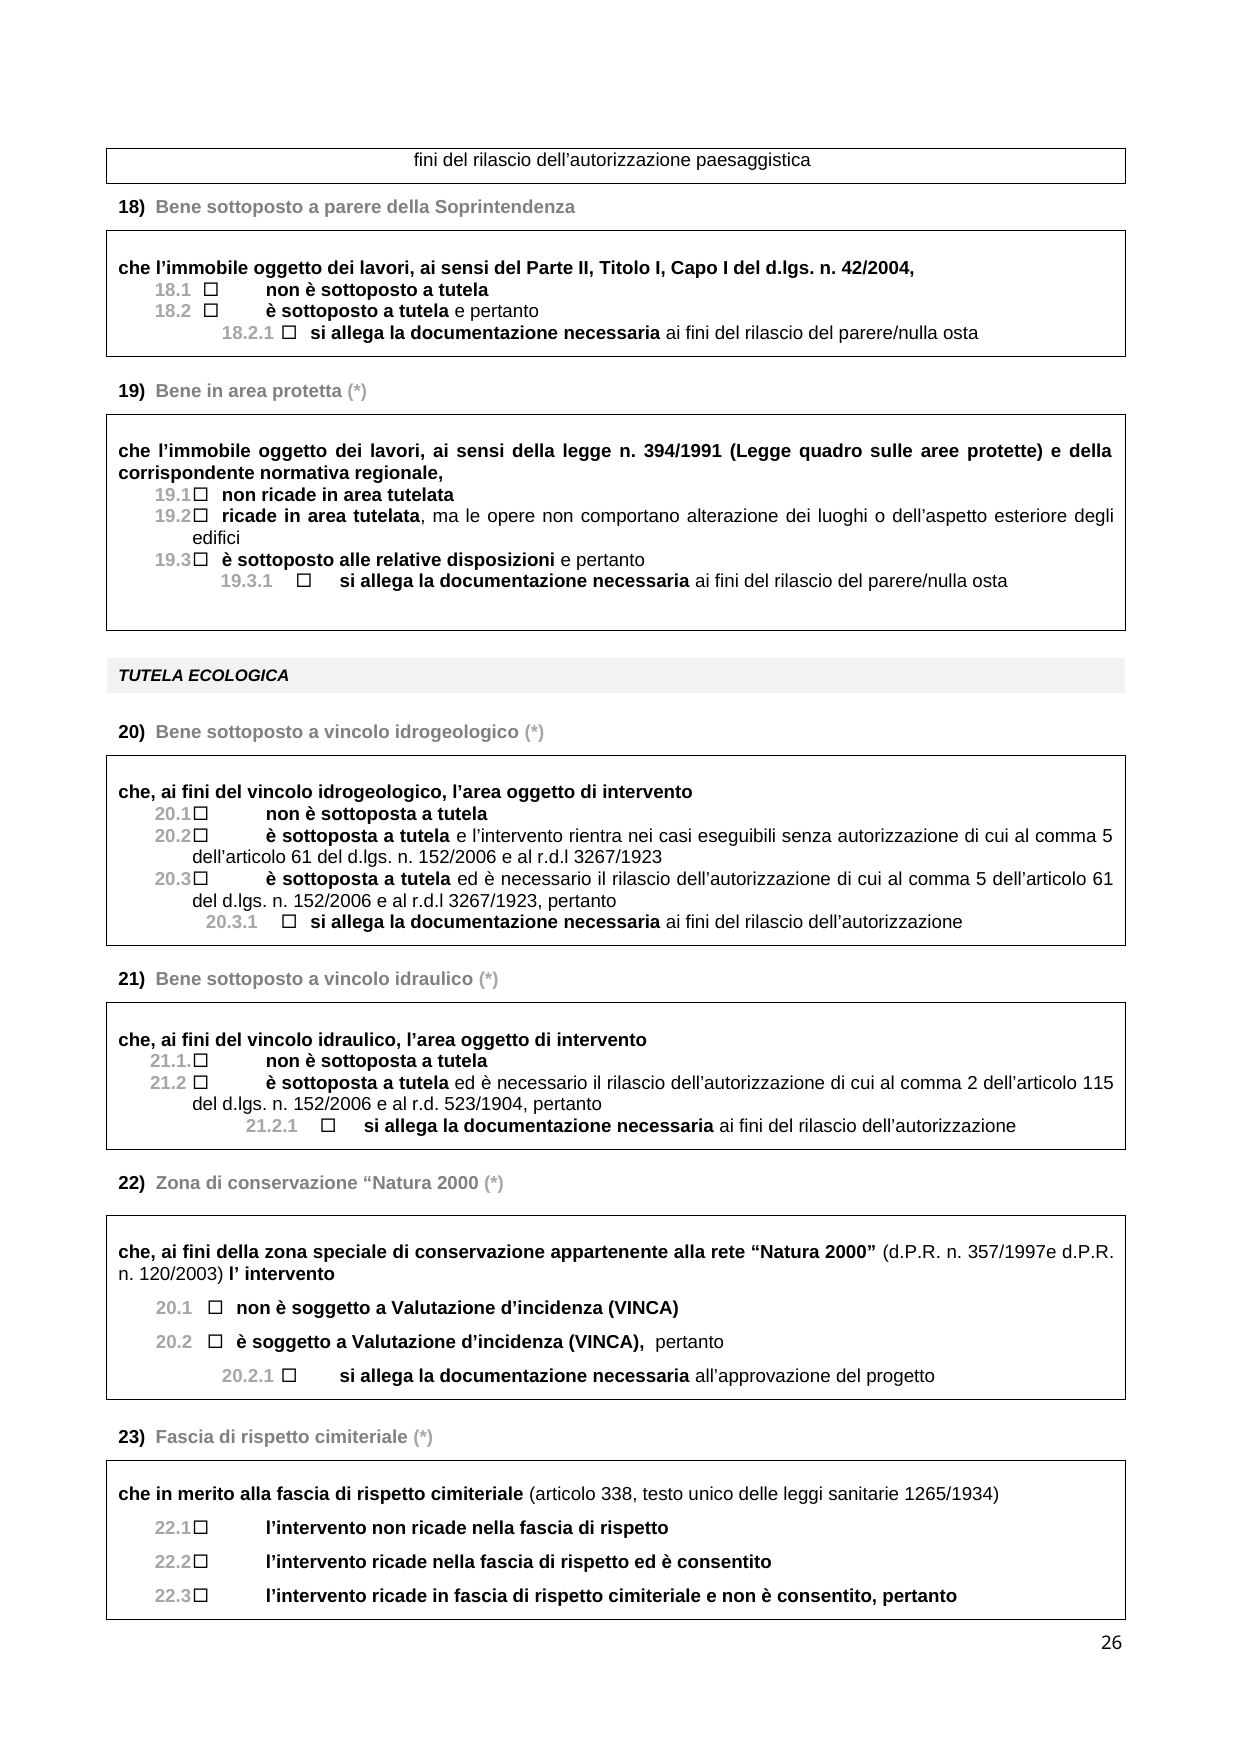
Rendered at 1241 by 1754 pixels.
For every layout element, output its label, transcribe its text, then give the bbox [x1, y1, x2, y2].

table_header che l’immobile oggetto dei lavori, ai sensi della legge n. 394/1991 (Legge quadro sulle aree protette) e della corrispondente normativa regionale, non ricade in area tutelata ricade in area tutelata, ma le opere non comportano alterazione dei luoghi o dell’aspetto esteriore degli edifici è sottoposto alle relative disposizioni e pertanto si allega la documentazione necessaria ai fini del rilascio del parere/nulla osta [107, 415, 1125, 630]
table_header che, ai fini del vincolo idrogeologico, l’area oggetto di intervento non è sottoposta a tutela è sottoposta a tutela e l’intervento rientra nei casi eseguibili senza autorizzazione di cui al comma 5 dell’articolo 61 del d.lgs. n. 152/2006 e al r.d.l 3267/1923 è sottoposta a tutela ed è necessario il rilascio dell’autorizzazione di cui al comma 5 dell’articolo 61 del d.lgs. n. 152/2006 e al r.d.l 3267/1923, pertanto si allega la documentazione necessaria ai fini del rilascio dell’autorizzazione [107, 756, 1125, 945]
list Bene sottoposto a vincolo idraulico (*) [118, 968, 1122, 989]
table_header che, ai fini del vincolo idraulico, l’area oggetto di intervento non è sottoposta a tutela è sottoposta a tutela ed è necessario il rilascio dell’autorizzazione di cui al comma 2 dell’articolo 115 del d.lgs. n. 152/2006 e al r.d. 523/1904, pertanto si allega la documentazione necessaria ai fini del rilascio dell’autorizzazione [107, 1003, 1125, 1149]
table_header che, ai fini della zona speciale di conservazione appartenente alla rete “Natura 2000” (d.P.R. n. 357/1997e d.P.R. n. 120/2003) l’ intervento non è soggetto a Valutazione d’incidenza (VINCA) è soggetto a Valutazione d’incidenza (VINCA), pertanto si allega la documentazione necessaria all’approvazione del progetto [107, 1216, 1125, 1399]
list Zona di conservazione “Natura 2000 (*) [118, 1172, 1122, 1215]
list Bene sottoposto a parere della Soprintendenza [118, 196, 1122, 218]
list Bene sottoposto a vincolo idrogeologico (*) [118, 721, 1122, 742]
table_header che l’immobile oggetto dei lavori, ai sensi del Parte II, Titolo I, Capo I del d.lgs. n. 42/2004, non è sottoposto a tutela è sottoposto a tutela e pertanto si allega la documentazione necessaria ai fini del rilascio del parere/nulla osta [107, 231, 1125, 356]
list Fascia di rispetto cimiteriale (*) [118, 1426, 1122, 1447]
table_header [107, 149, 1125, 183]
table_header TUTELA ECOLOGICA [107, 658, 1125, 693]
list Bene in area protetta (*) [118, 380, 1122, 401]
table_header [107, 1461, 1125, 1619]
